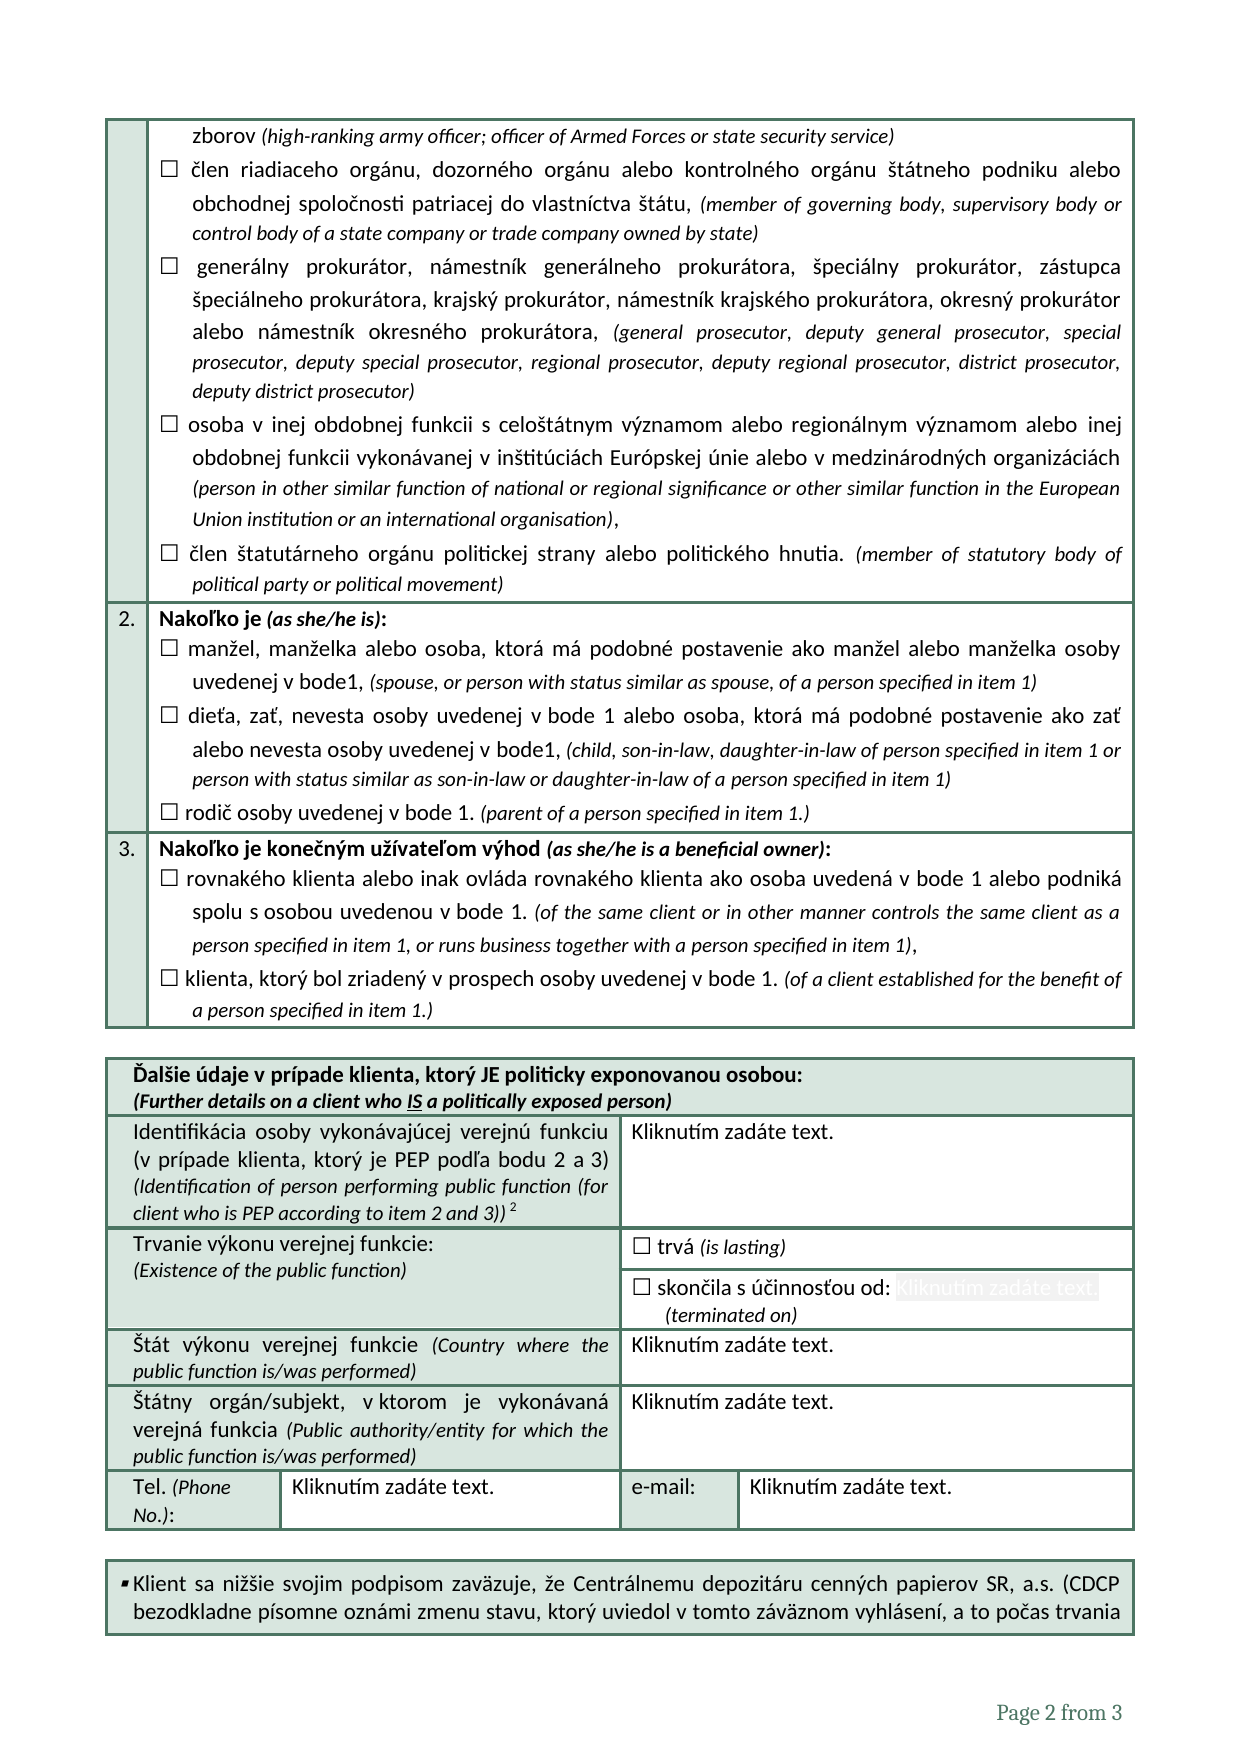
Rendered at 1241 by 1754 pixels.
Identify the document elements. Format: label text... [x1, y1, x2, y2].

table_cell Štát výkonu verejnej funkcie (Country where the public function is/was performed) [108, 1331, 619, 1384]
table_cell Trvanie výkonu verejnej funkcie: (Existence of the public function) [108, 1230, 619, 1327]
table_cell e-mail: [622, 1472, 737, 1528]
table_cell Nakoľko je (as she/he is): manžel, manželka alebo osoba, ktorá má podobné postavenie ako manžel alebo manželka osoby uvedenej v bode1, (spouse, or person with status similar as spouse, of a person specified in item 1) dieťa, zať, nevesta osoby uvedenej v bode 1 alebo osoba, ktorá má podobné postavenie ako zať alebo nevesta osoby uvedenej v bode1, (child, son-in-law, daughter-in-law of person specified in item 1 or person with status similar as son-in-law or daughter-in-law of a person specified in item 1) rodič osoby uvedenej v bode 1. (parent of a person specified in item 1.) [149, 604, 1132, 831]
table_cell 2. [108, 604, 146, 831]
table_cell Štátny orgán/subjekt, v ktorom je vykonávaná verejná funkcia (Public authority/entity for which the public function is/was performed) [108, 1387, 619, 1469]
table_cell [622, 1387, 1132, 1469]
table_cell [149, 121, 1132, 601]
table_cell skončila s účinnosťou od: (terminated on) [622, 1271, 1132, 1327]
table_cell [622, 1117, 1132, 1226]
table_cell [622, 1331, 1132, 1384]
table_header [108, 1562, 1132, 1633]
table_cell trvá (is lasting) [622, 1230, 1132, 1268]
table_cell Tel. (Phone No.): [108, 1472, 279, 1528]
table_cell [740, 1472, 1132, 1528]
table_header Ďalšie údaje v prípade klienta, ktorý JE politicky exponovanou osobou: (Further details on a client who IS a politically exposed person) [108, 1060, 1132, 1114]
table_cell Nakoľko je konečným užívateľom výhod (as she/he is a beneficial owner): rovnakého klienta alebo inak ovláda rovnakého klienta ako osoba uvedená v bode 1 alebo podniká spolu s osobou uvedenou v bode 1. (of the same client or in other manner controls the same client as a person specified in item 1, or runs business together with a person specified in item 1), klienta, ktorý bol zriadený v prospech osoby uvedenej v bode 1. (of a client established for the benefit of a person specified in item 1.) [149, 834, 1132, 1026]
table_cell 3. [108, 834, 146, 1026]
table_cell Identifikácia osoby vykonávajúcej verejnú funkciu (v prípade klienta, ktorý je PEP podľa bodu 2 a 3) (Identification of person performing public function (for client who is PEP according to item 2 and 3)) 2 [108, 1117, 619, 1226]
table_cell 1. [108, 121, 146, 601]
